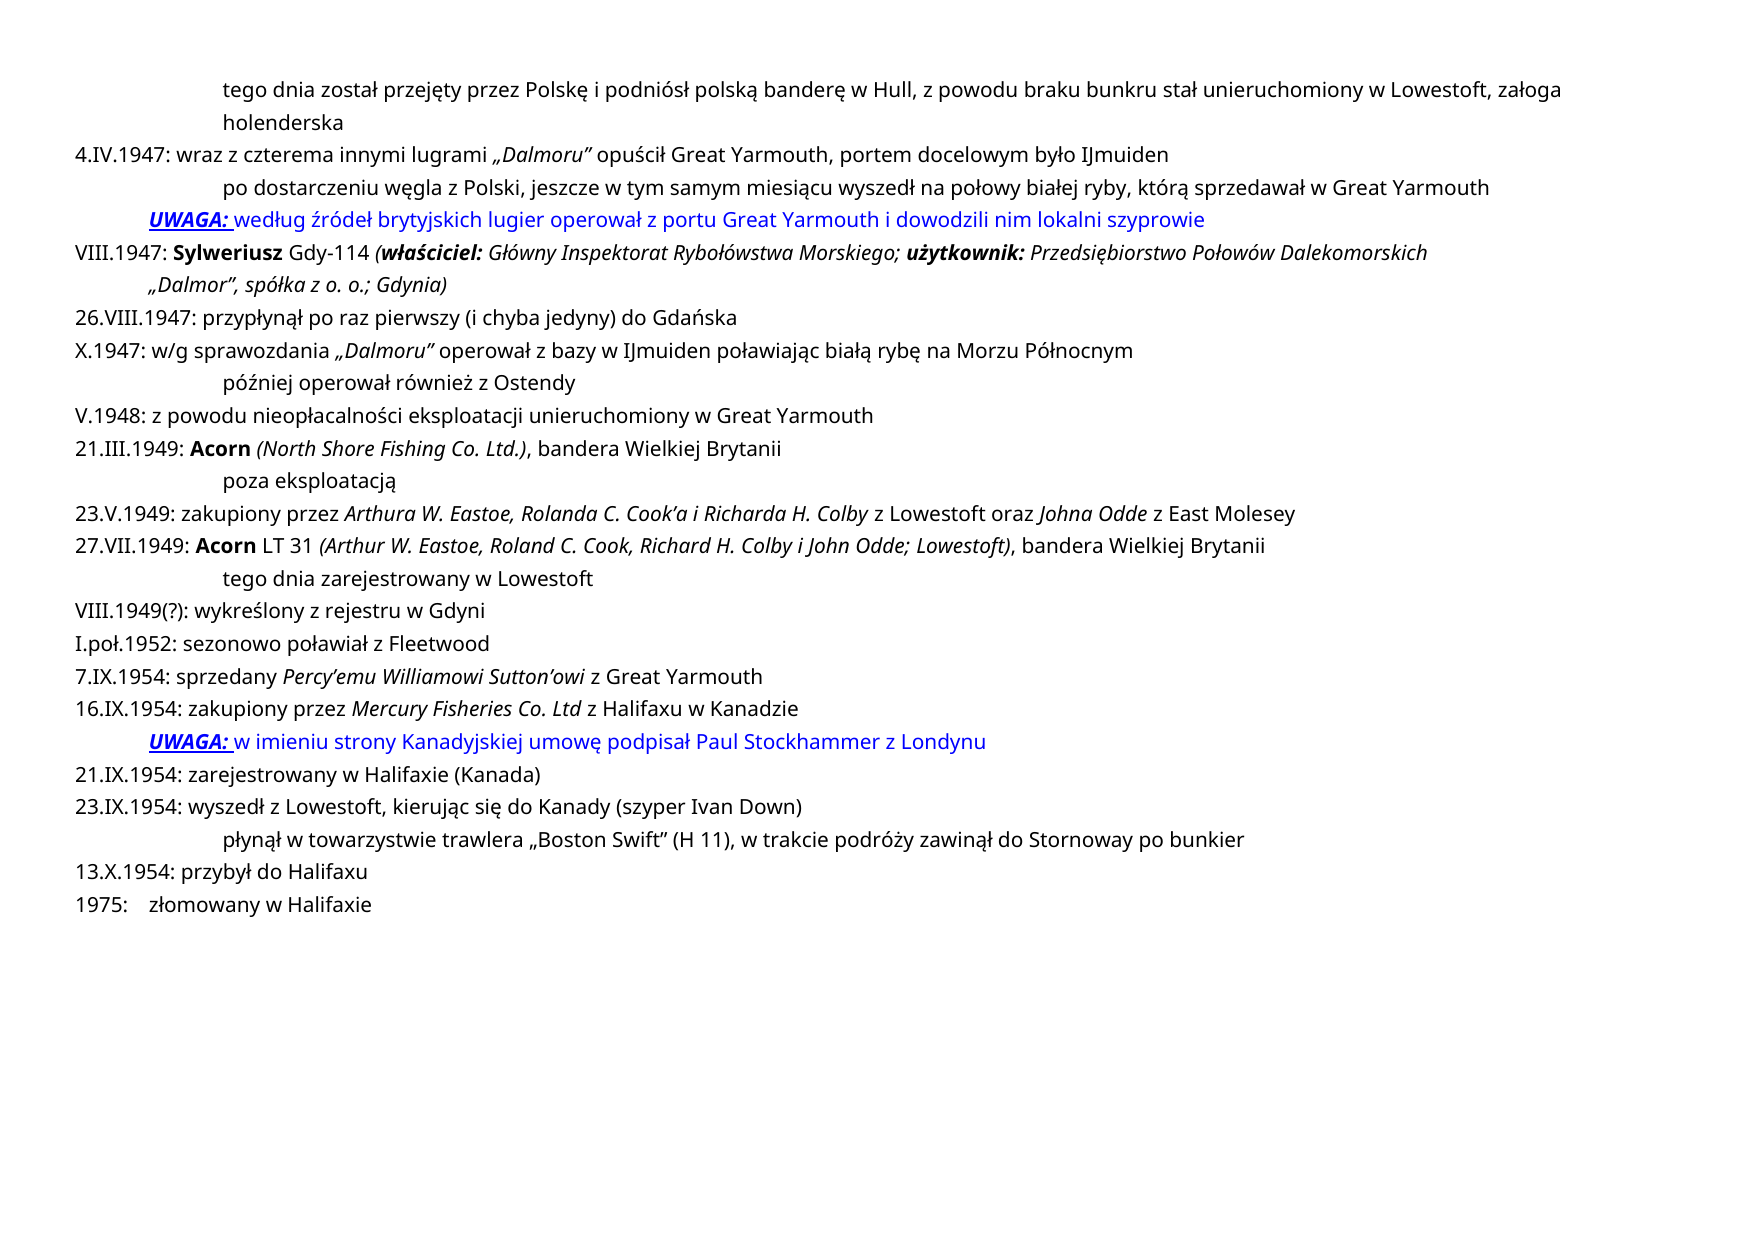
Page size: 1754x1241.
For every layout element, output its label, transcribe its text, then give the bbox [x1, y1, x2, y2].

text po dostarczeniu węgla z Polski, jeszcze w tym samym miesiącu wyszedł na połowy białej ryby, którą sprzedawał w Great Yarmouth [149, 173, 1679, 201]
text 21.III.1949: Acorn (North Shore Fishing Co. Ltd.), bandera Wielkiej Brytanii [75, 434, 1679, 462]
text „Dalmor”, spółka z o. o.; Gdynia) [75, 271, 1679, 299]
text płynął w towarzystwie trawlera „Boston Swift” (H 11), w trakcie podróży zawinął do Stornoway po bunkier [75, 825, 1679, 853]
text X.1947: w/g sprawozdania „Dalmoru” operował z bazy w IJmuiden poławiając białą rybę na Morzu Północnym [75, 336, 1679, 364]
text 4.IV.1947: wraz z czterema innymi lugrami „Dalmoru” opuścił Great Yarmouth, portem docelowym było IJmuiden [75, 140, 1679, 169]
text 21.IX.1954: zarejestrowany w Halifaxie (Kanada) [75, 760, 1679, 788]
text tego dnia został przejęty przez Polskę i podniósł polską banderę w Hull, z powodu braku bunkru stał unieruchomiony w Lowestoft, załoga holenderska [222, 75, 1679, 136]
text poza eksploatacją [149, 466, 1679, 495]
text 26.VIII.1947: przypłynął po raz pierwszy (i chyba jedyny) do Gdańska [75, 303, 1679, 332]
text 27.VII.1949: Acorn LT 31 (Arthur W. Eastoe, Roland C. Cook, Richard H. Colby i John Odde; Lowestoft), bandera Wielkiej Brytanii [75, 531, 1679, 560]
text 23.V.1949: zakupiony przez Arthura W. Eastoe, Rolanda C. Cook’a i Richarda H. Colby z Lowestoft oraz Johna Odde z East Molesey [75, 499, 1679, 527]
text 7.IX.1954: sprzedany Percy’emu Williamowi Sutton’owi z Great Yarmouth [75, 662, 1679, 690]
text VIII.1949(?): wykreślony z rejestru w Gdyni [75, 597, 1679, 625]
text później operował również z Ostendy [75, 368, 1679, 397]
text 1975: złomowany w Halifaxie [75, 890, 1679, 918]
text tego dnia zarejestrowany w Lowestoft [75, 564, 1679, 592]
text UWAGA: w imieniu strony Kanadyjskiej umowę podpisał Paul Stockhammer z Londynu [75, 727, 1679, 756]
text 16.IX.1954: zakupiony przez Mercury Fisheries Co. Ltd z Halifaxu w Kanadzie [75, 694, 1679, 723]
text 23.IX.1954: wyszedł z Lowestoft, kierując się do Kanady (szyper Ivan Down) [75, 792, 1679, 821]
text UWAGA: według źródeł brytyjskich lugier operował z portu Great Yarmouth i dowodzili nim lokalni szyprowie [75, 205, 1679, 234]
text VIII.1947: Sylweriusz Gdy-114 (właściciel: Główny Inspektorat Rybołówstwa Morskiego; użytkownik: Przedsiębiorstwo Połowów Dalekomorskich [75, 238, 1679, 266]
text V.1948: z powodu nieopłacalności eksploatacji unieruchomiony w Great Yarmouth [75, 401, 1679, 429]
text 13.X.1954: przybył do Halifaxu [75, 857, 1679, 886]
text I.poł.1952: sezonowo poławiał z Fleetwood [75, 629, 1679, 658]
